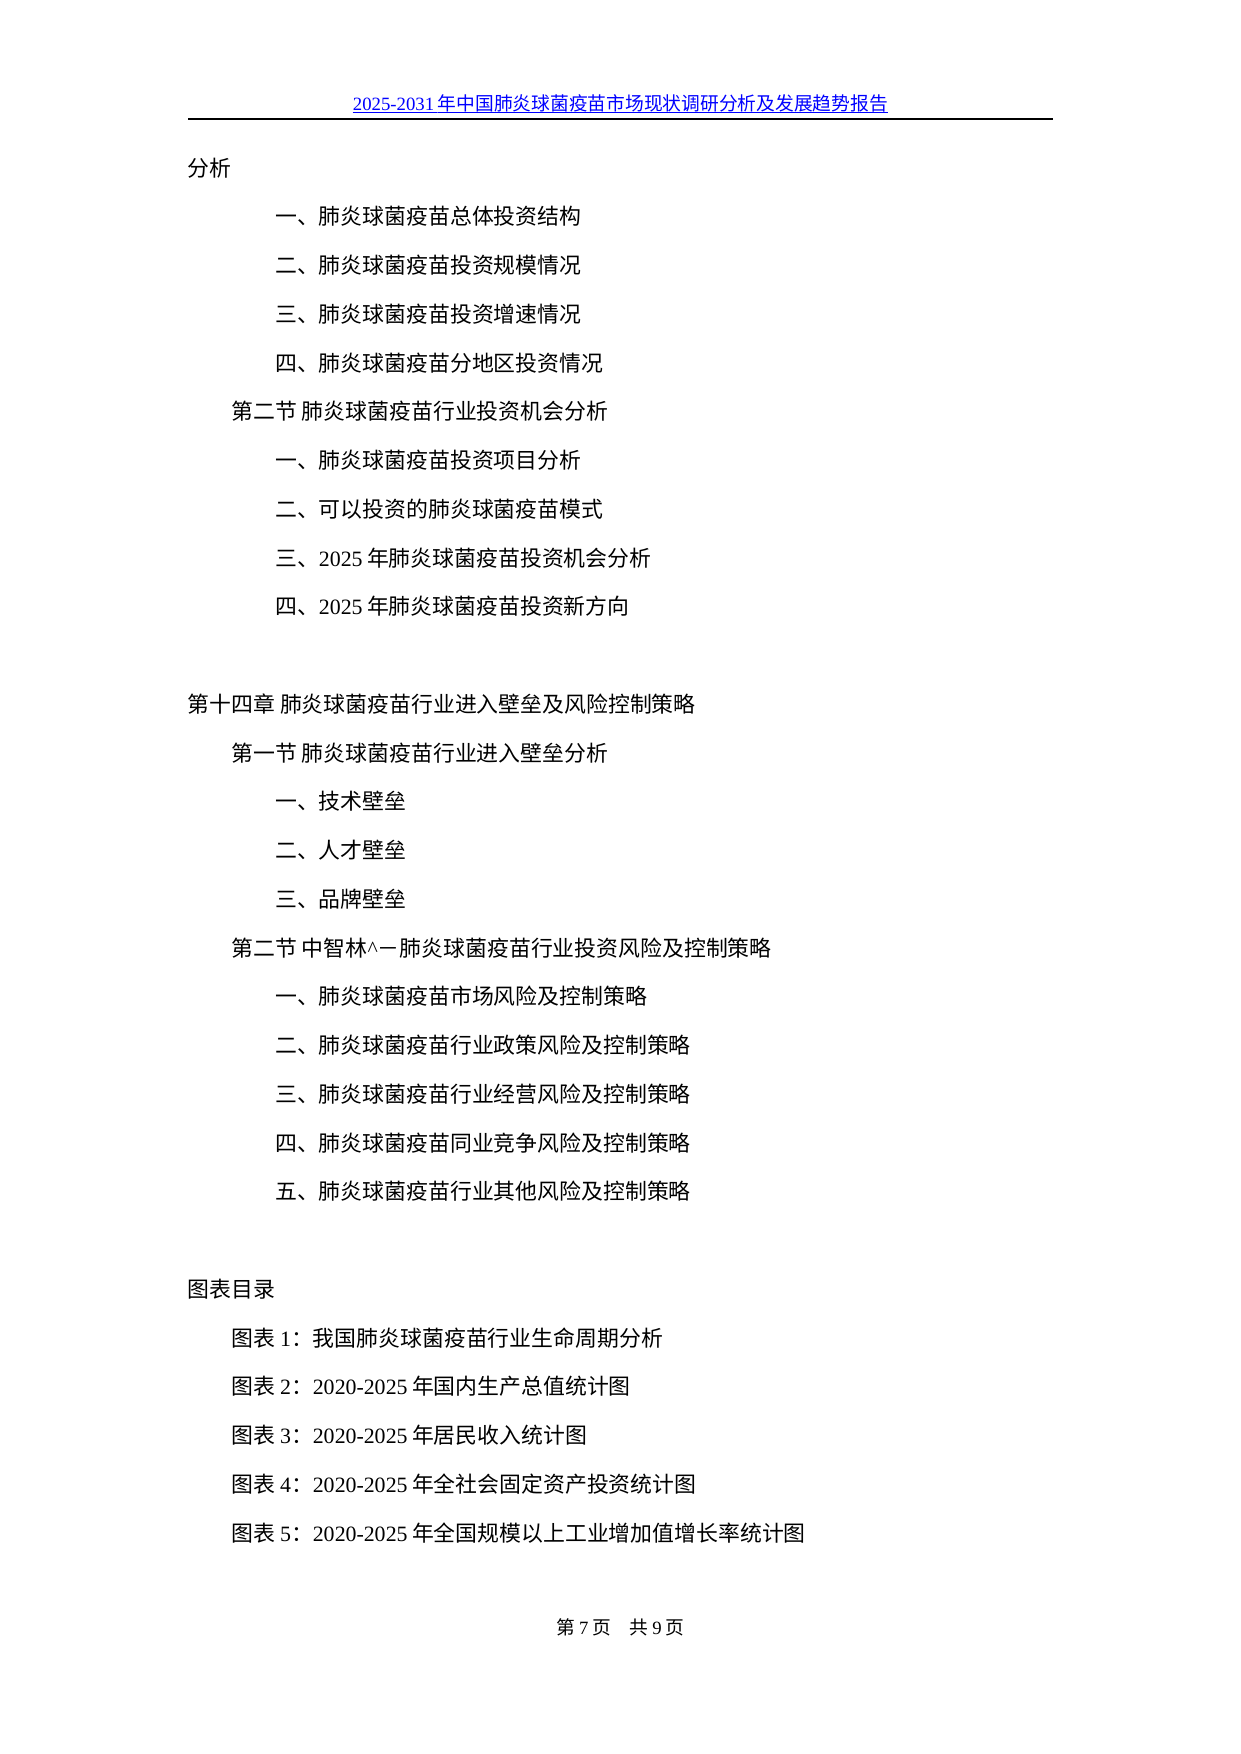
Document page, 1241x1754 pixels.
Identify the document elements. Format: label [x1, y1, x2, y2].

text [187, 150, 1053, 1548]
